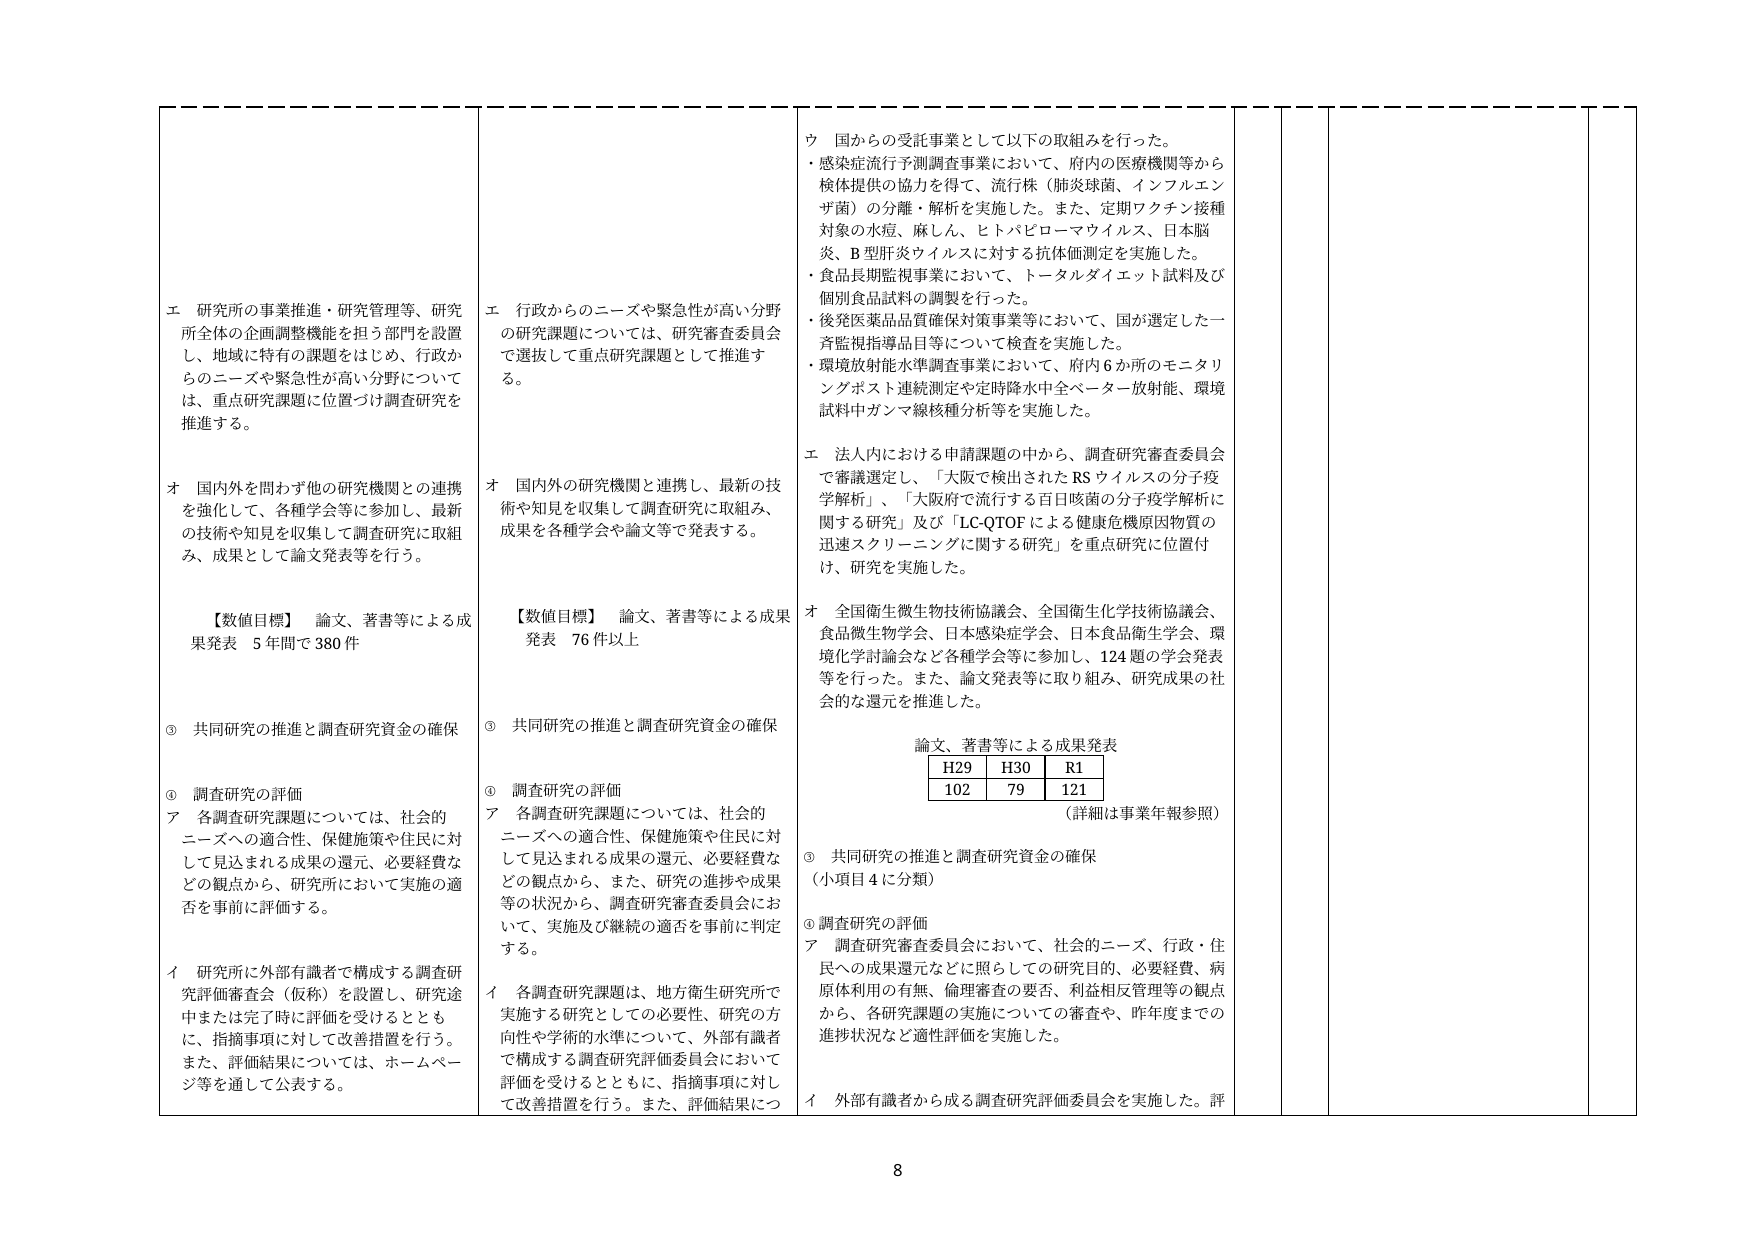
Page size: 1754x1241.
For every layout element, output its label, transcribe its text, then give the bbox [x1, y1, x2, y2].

table_cell Ⅲ [1282, 106, 1328, 1115]
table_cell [1329, 106, 1588, 1115]
table_cell Ⅲ [1235, 106, 1281, 1115]
table_cell 3 [1589, 106, 1636, 1115]
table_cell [479, 106, 797, 1115]
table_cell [160, 106, 478, 1115]
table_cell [798, 106, 1234, 1115]
